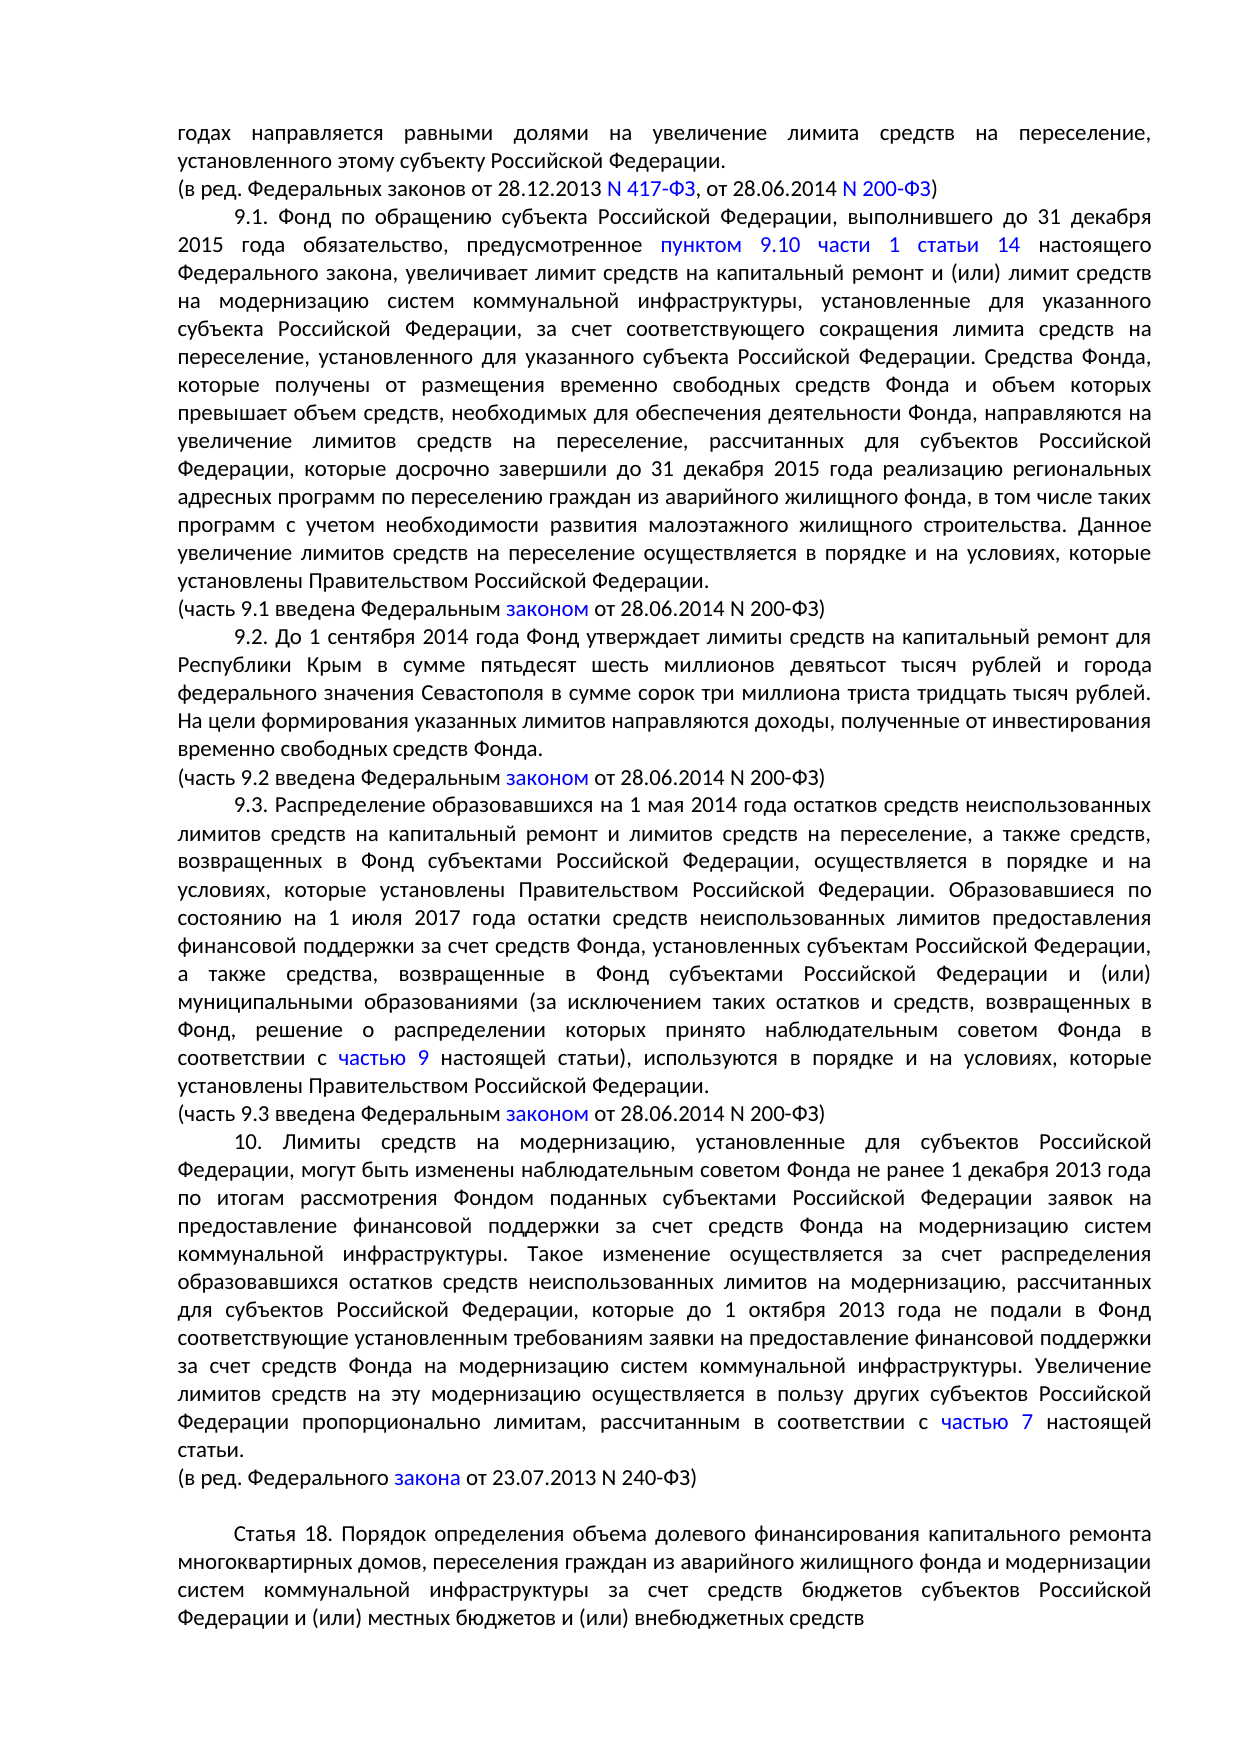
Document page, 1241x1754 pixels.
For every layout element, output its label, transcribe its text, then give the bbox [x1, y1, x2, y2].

text 9.3. Распределение образовавшихся на 1 мая 2014 года остатков средств неиспользованных лимитов средств на капитальный ремонт и лимитов средств на переселение, а также средств, возвращенных в Фонд субъектами Российской Федерации, осуществляется в порядке и на условиях, которые установлены Правительством Российской Федерации. Образовавшиеся по состоянию на 1 июля 2017 года остатки средств неиспользованных лимитов предоставления финансовой поддержки за счет средств Фонда, установленных субъектам Российской Федерации, а также средства, возвращенные в Фонд субъектами Российской Федерации и (или) муниципальными образованиями (за исключением таких остатков и средств, возвращенных в Фонд, решение о распределении которых принято наблюдательным советом Фонда в соответствии с частью 9 настоящей статьи), используются в порядке и на условиях, которые установлены Правительством Российской Федерации. [177, 791, 1152, 1099]
text (в ред. Федерального закона от 23.07.2013 N 240-ФЗ) [177, 1463, 1152, 1491]
text (часть 9.1 введена Федеральным законом от 28.06.2014 N 200-ФЗ) [177, 594, 1152, 622]
text 10. Лимиты средств на модернизацию, установленные для субъектов Российской Федерации, могут быть изменены наблюдательным советом Фонда не ранее 1 декабря 2013 года по итогам рассмотрения Фондом поданных субъектами Российской Федерации заявок на предоставление финансовой поддержки за счет средств Фонда на модернизацию систем коммунальной инфраструктуры. Такое изменение осуществляется за счет распределения образовавшихся остатков средств неиспользованных лимитов на модернизацию, рассчитанных для субъектов Российской Федерации, которые до 1 октября 2013 года не подали в Фонд соответствующие установленным требованиям заявки на предоставление финансовой поддержки за счет средств Фонда на модернизацию систем коммунальной инфраструктуры. Увеличение лимитов средств на эту модернизацию осуществляется в пользу других субъектов Российской Федерации пропорционально лимитам, рассчитанным в соответствии с частью 7 настоящей статьи. [177, 1127, 1152, 1463]
text (часть 9.2 введена Федеральным законом от 28.06.2014 N 200-ФЗ) [177, 763, 1152, 791]
text 9.2. До 1 сентября 2014 года Фонд утверждает лимиты средств на капитальный ремонт для Республики Крым в сумме пятьдесят шесть миллионов девятьсот тысяч рублей и города федерального значения Севастополя в сумме сорок три миллиона триста тридцать тысяч рублей. На цели формирования указанных лимитов направляются доходы, полученные от инвестирования временно свободных средств Фонда. [177, 622, 1152, 763]
text (часть 9.3 введена Федеральным законом от 28.06.2014 N 200-ФЗ) [177, 1099, 1152, 1127]
text 9.1. Фонд по обращению субъекта Российской Федерации, выполнившего до 31 декабря 2015 года обязательство, предусмотренное пунктом 9.10 части 1 статьи 14 настоящего Федерального закона, увеличивает лимит средств на капитальный ремонт и (или) лимит средств на модернизацию систем коммунальной инфраструктуры, установленные для указанного субъекта Российской Федерации, за счет соответствующего сокращения лимита средств на переселение, установленного для указанного субъекта Российской Федерации. Средства Фонда, которые получены от размещения временно свободных средств Фонда и объем которых превышает объем средств, необходимых для обеспечения деятельности Фонда, направляются на увеличение лимитов средств на переселение, рассчитанных для субъектов Российской Федерации, которые досрочно завершили до 31 декабря 2015 года реализацию региональных адресных программ по переселению граждан из аварийного жилищного фонда, в том числе таких программ с учетом необходимости развития малоэтажного жилищного строительства. Данное увеличение лимитов средств на переселение осуществляется в порядке и на условиях, которые установлены Правительством Российской Федерации. [177, 202, 1152, 594]
text Статья 18. Порядок определения объема долевого финансирования капитального ремонта многоквартирных домов, переселения граждан из аварийного жилищного фонда и модернизации систем коммунальной инфраструктуры за счет средств бюджетов субъектов Российской Федерации и (или) местных бюджетов и (или) внебюджетных средств [177, 1519, 1152, 1631]
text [177, 118, 1152, 174]
text (в ред. Федеральных законов от 28.12.2013 N 417-ФЗ, от 28.06.2014 N 200-ФЗ) [177, 174, 1152, 202]
